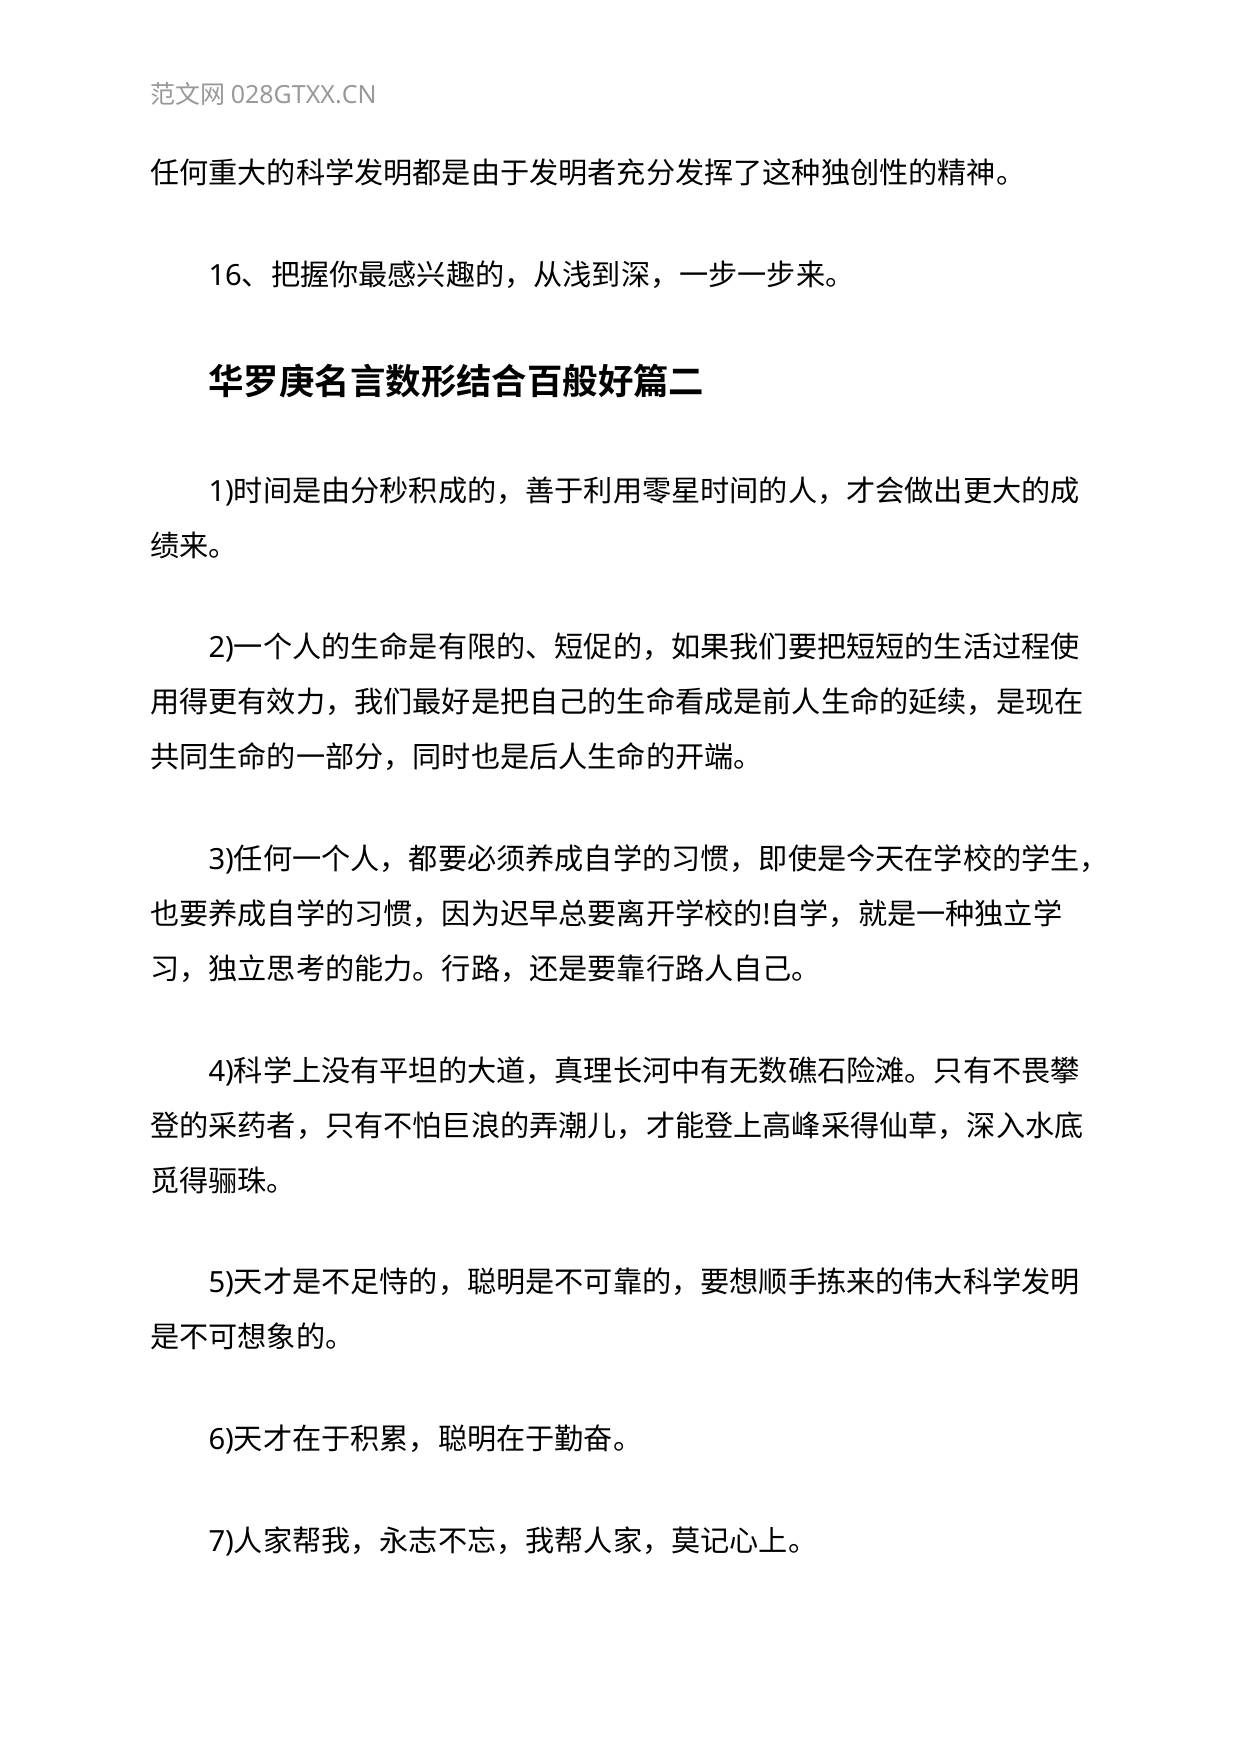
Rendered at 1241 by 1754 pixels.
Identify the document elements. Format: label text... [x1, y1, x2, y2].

text 16、把握你最感兴趣的，从浅到深，一步一步来。 [150, 252, 1090, 294]
text 华罗庚名言数形结合百般好篇二 [150, 354, 1090, 405]
text 6)天才在于积累，聪明在于勤奋。 [150, 1416, 1090, 1458]
text 4)科学上没有平坦的大道，真理长河中有无数礁石险滩。只有不畏攀登的采药者，只有不怕巨浪的弄潮儿，才能登上高峰采得仙草，深入水底觅得骊珠。 [150, 1047, 1090, 1199]
text 5)天才是不足恃的，聪明是不可靠的，要想顺手拣来的伟大科学发明是不可想象的。 [150, 1259, 1090, 1356]
text 3)任何一个人，都要必须养成自学的习惯，即使是今天在学校的学生，也要养成自学的习惯，因为迟早总要离开学校的!自学，就是一种独立学习，独立思考的能力。行路，还是要靠行路人自己。 [150, 836, 1090, 988]
text 2)一个人的生命是有限的、短促的，如果我们要把短短的生活过程使用得更有效力，我们最好是把自己的生命看成是前人生命的延续，是现在共同生命的一部分，同时也是后人生命的开端。 [150, 624, 1090, 776]
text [150, 150, 1090, 192]
text 1)时间是由分秒积成的，善于利用零星时间的人，才会做出更大的成绩来。 [150, 467, 1090, 564]
text 7)人家帮我，永志不忘，我帮人家，莫记心上。 [150, 1518, 1090, 1560]
